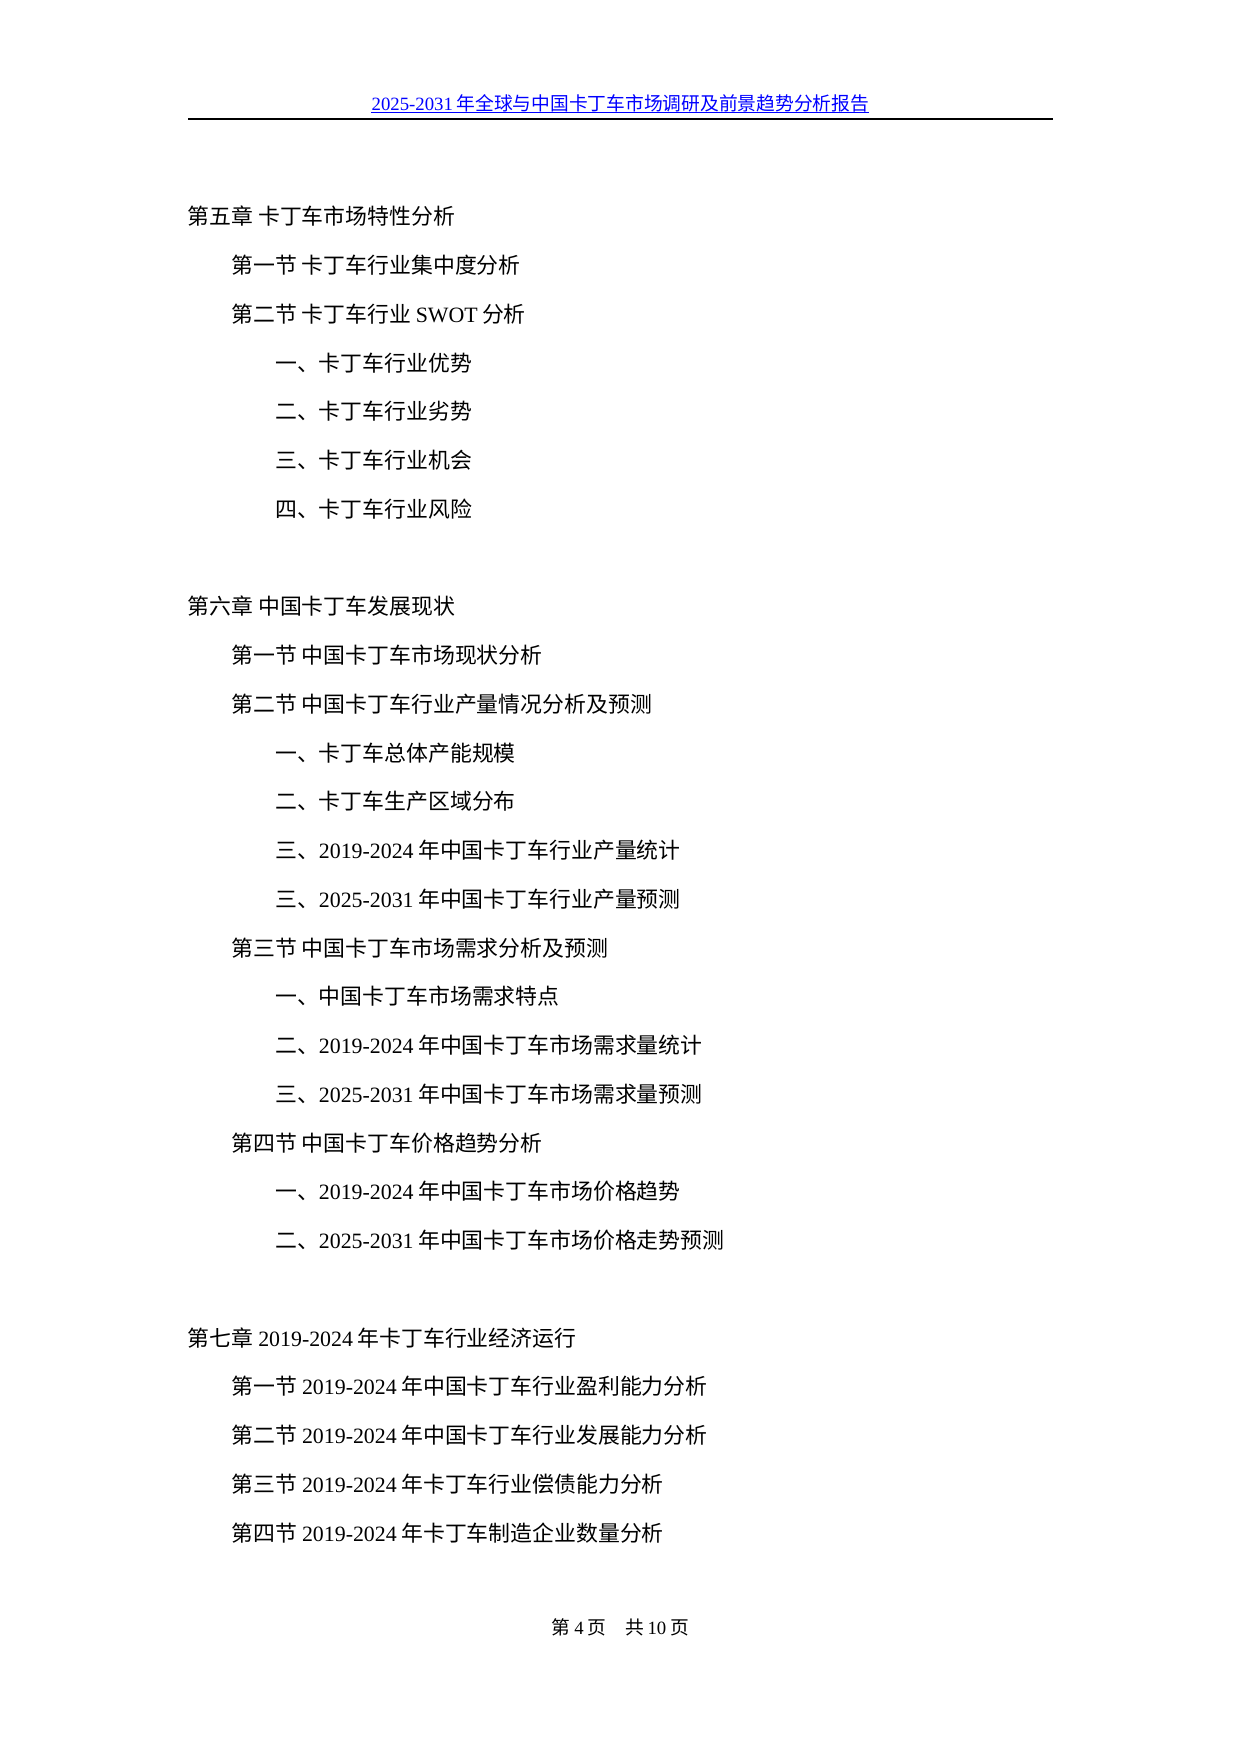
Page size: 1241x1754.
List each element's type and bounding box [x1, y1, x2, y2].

text [187, 150, 1053, 1548]
